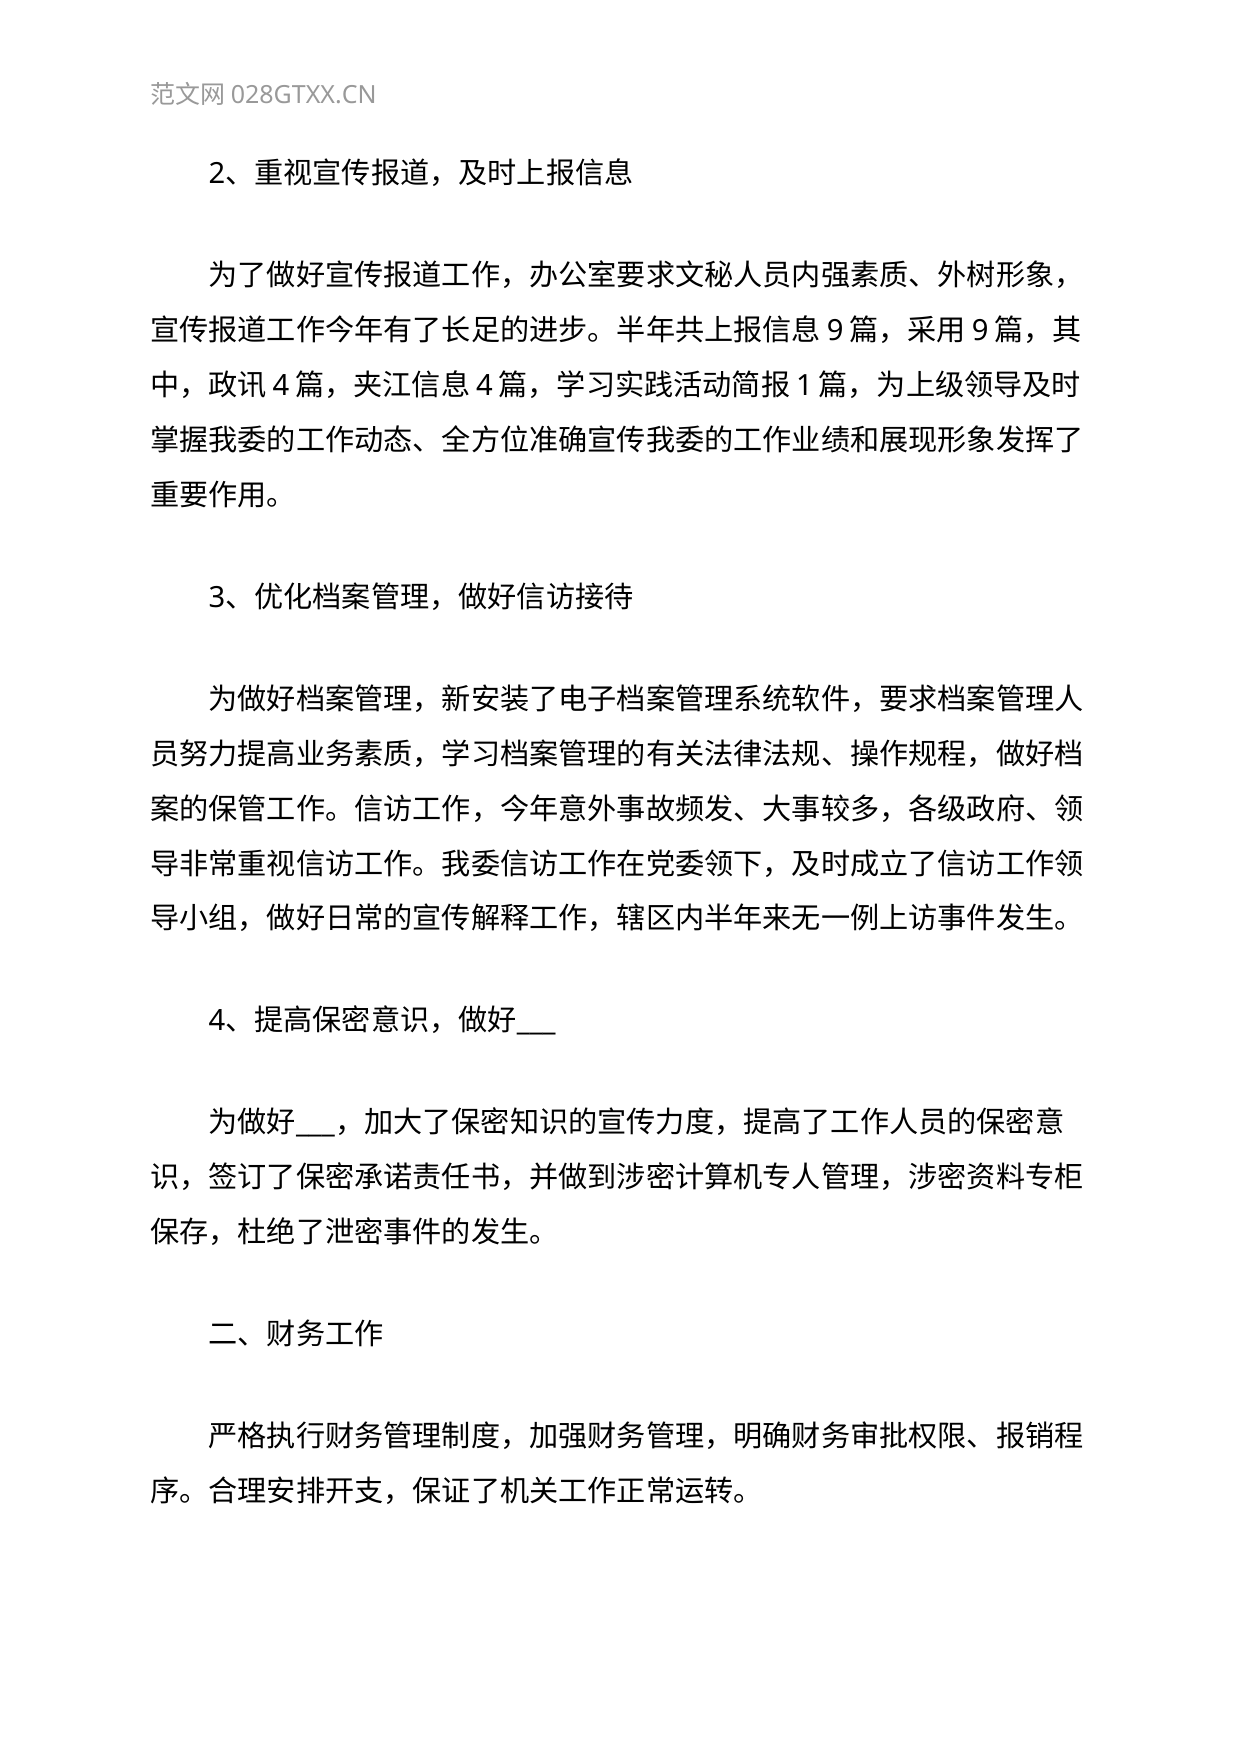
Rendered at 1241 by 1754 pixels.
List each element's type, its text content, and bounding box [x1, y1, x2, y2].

text 为做好___，加大了保密知识的宣传力度，提高了工作人员的保密意识，签订了保密承诺责任书，并做到涉密计算机专人管理，涉密资料专柜保存，杜绝了泄密事件的发生。 [150, 1099, 1090, 1251]
text 二、财务工作 [150, 1311, 1090, 1353]
text 2、重视宣传报道，及时上报信息 [150, 150, 1090, 192]
text 为做好档案管理，新安装了电子档案管理系统软件，要求档案管理人员努力提高业务素质，学习档案管理的有关法律法规、操作规程，做好档案的保管工作。信访工作，今年意外事故频发、大事较多，各级政府、领导非常重视信访工作。我委信访工作在党委领下，及时成立了信访工作领导小组，做好日常的宣传解释工作，辖区内半年来无一例上访事件发生。 [150, 676, 1090, 937]
text 严格执行财务管理制度，加强财务管理，明确财务审批权限、报销程序。合理安排开支，保证了机关工作正常运转。 [150, 1412, 1090, 1509]
text 3、优化档案管理，做好信访接待 [150, 573, 1090, 616]
text 4、提高保密意识，做好___ [150, 997, 1090, 1039]
text 为了做好宣传报道工作，办公室要求文秘人员内强素质、外树形象，宣传报道工作今年有了长足的进步。半年共上报信息9篇，采用9篇，其中，政讯4篇，夹江信息4篇，学习实践活动简报1篇，为上级领导及时掌握我委的工作动态、全方位准确宣传我委的工作业绩和展现形象发挥了重要作用。 [150, 252, 1090, 514]
